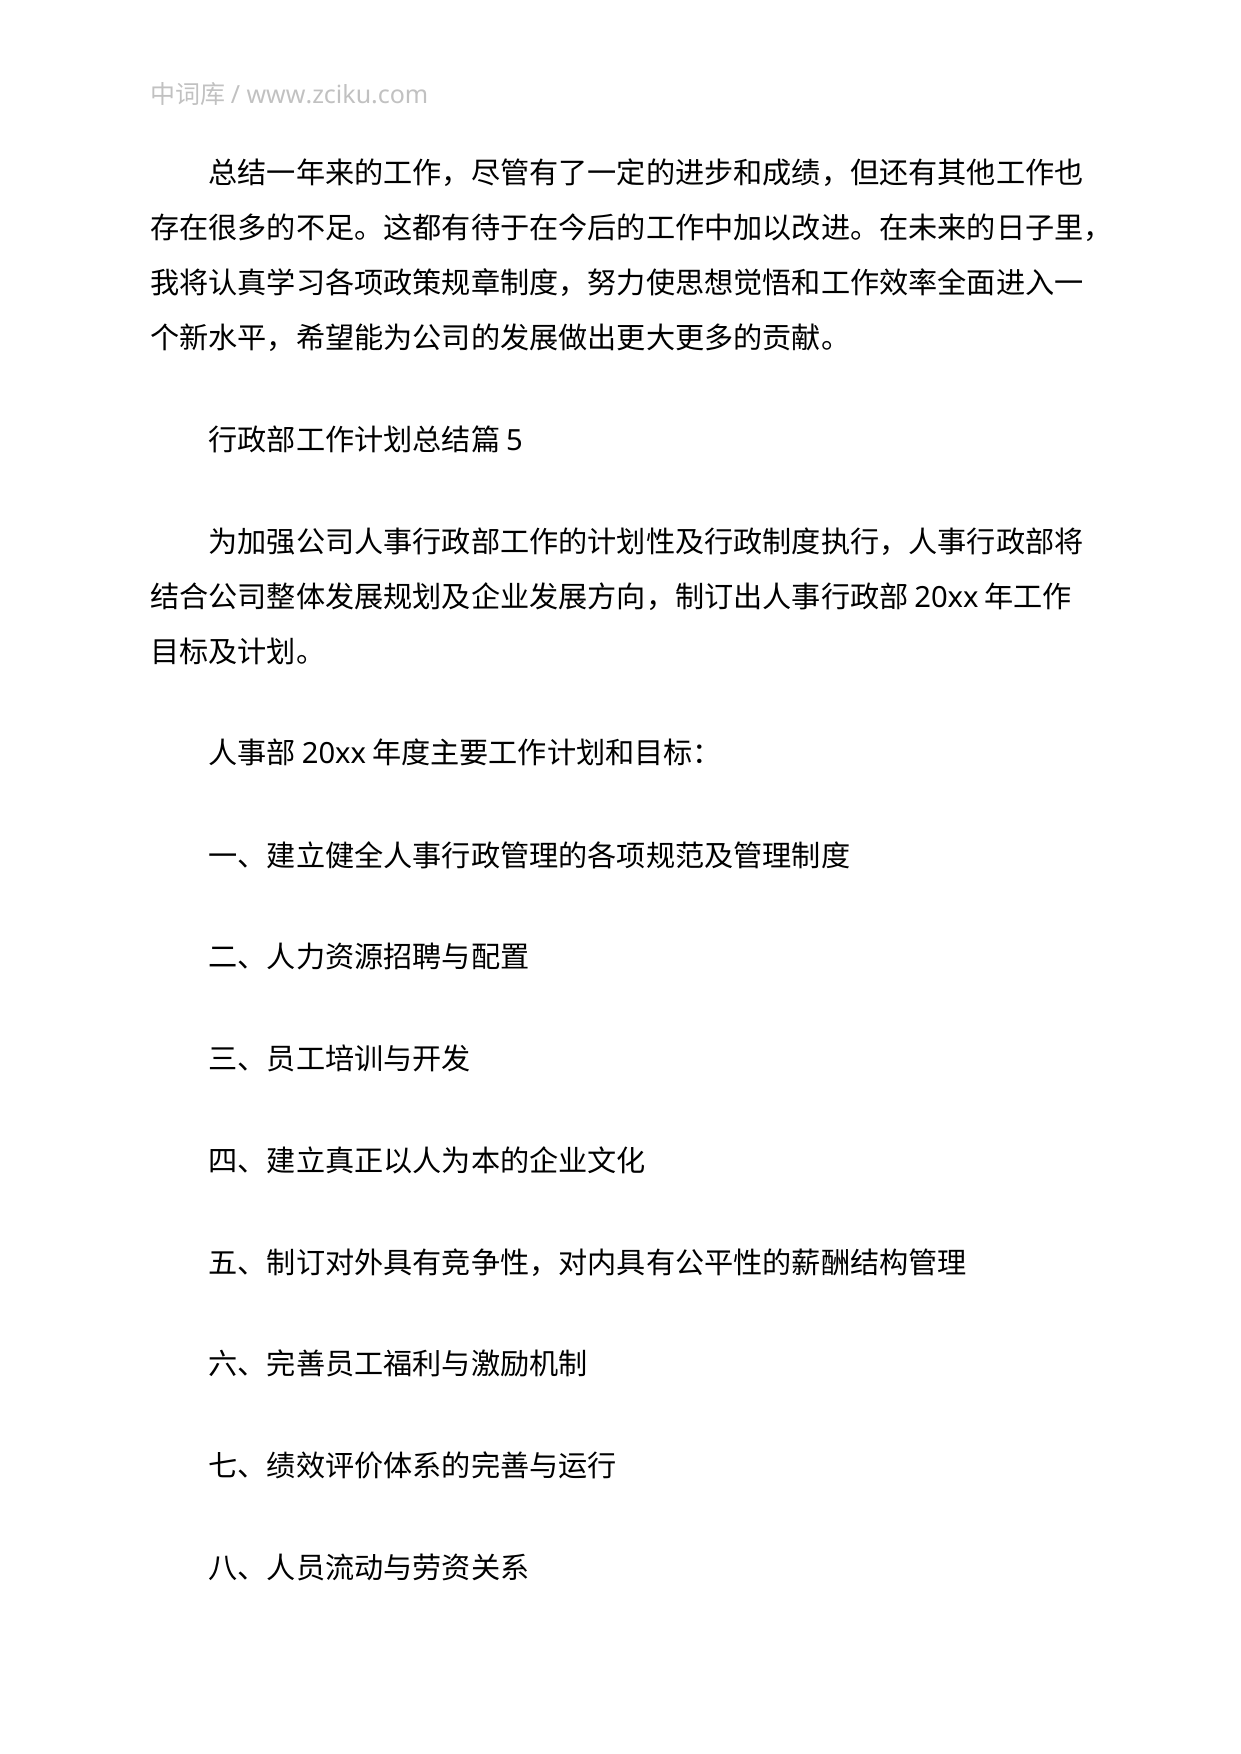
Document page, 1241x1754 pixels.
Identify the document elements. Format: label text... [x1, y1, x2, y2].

text 六、完善员工福利与激励机制 [150, 1341, 1090, 1383]
text 二、人力资源招聘与配置 [150, 934, 1090, 976]
text 五、制订对外具有竞争性，对内具有公平性的薪酬结构管理 [150, 1239, 1090, 1281]
text 为加强公司人事行政部工作的计划性及行政制度执行，人事行政部将结合公司整体发展规划及企业发展方向，制订出人事行政部20xx年工作目标及计划。 [150, 518, 1090, 671]
text 人事部20xx年度主要工作计划和目标： [150, 730, 1090, 772]
text 总结一年来的工作，尽管有了一定的进步和成绩，但还有其他工作也存在很多的不足。这都有待于在今后的工作中加以改进。在未来的日子里，我将认真学习各项政策规章制度，努力使思想觉悟和工作效率全面进入一个新水平，希望能为公司的发展做出更大更多的贡献。 [150, 150, 1090, 357]
text 七、绩效评价体系的完善与运行 [150, 1443, 1090, 1485]
text 四、建立真正以人为本的企业文化 [150, 1137, 1090, 1180]
text 八、人员流动与劳资关系 [150, 1544, 1090, 1587]
text 三、员工培训与开发 [150, 1036, 1090, 1078]
text 一、建立健全人事行政管理的各项规范及管理制度 [150, 832, 1090, 874]
text 行政部工作计划总结篇5 [150, 416, 1090, 459]
